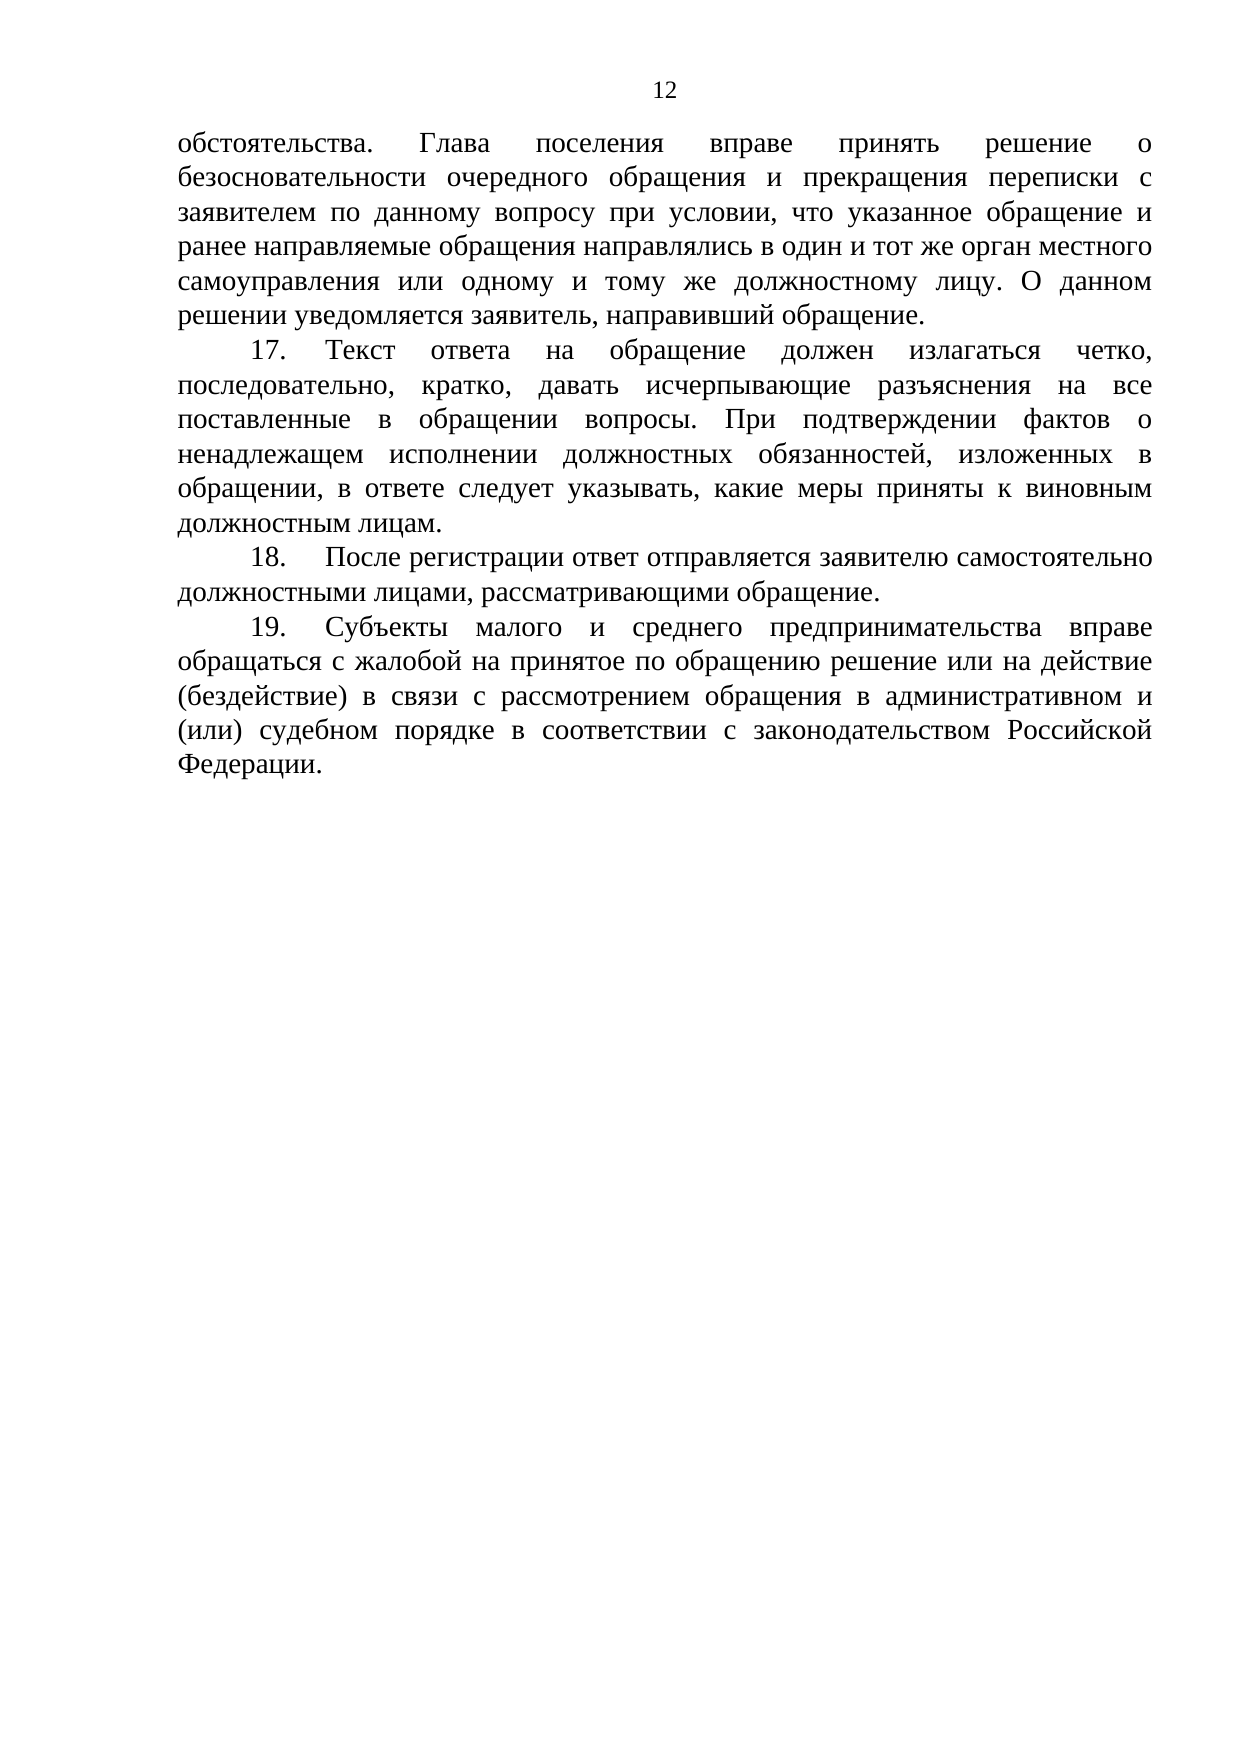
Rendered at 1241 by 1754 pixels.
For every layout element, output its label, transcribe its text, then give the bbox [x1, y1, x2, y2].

list Текст ответа на обращение должен излагаться четко, последовательно, кратко, давать исчерпывающие разъяснения на все поставленные в обращении вопросы. При подтверждении фактов о ненадлежащем исполнении должностных обязанностей, изложенных в обращении, в ответе следует указывать, какие меры приняты к виновным должностным лицам. [177, 332, 1153, 538]
list Субъекты малого и среднего предпринимательства вправе обращаться с жалобой на принятое по обращению решение или на действие (бездействие) в связи с рассмотрением обращения в административном и (или) судебном порядке в соответствии с законодательством Российской Федерации. [177, 609, 1153, 780]
list После регистрации ответ отправляется заявителю самостоятельно должностными лицами, рассматривающими обращение. [177, 539, 1153, 607]
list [177, 125, 1153, 331]
